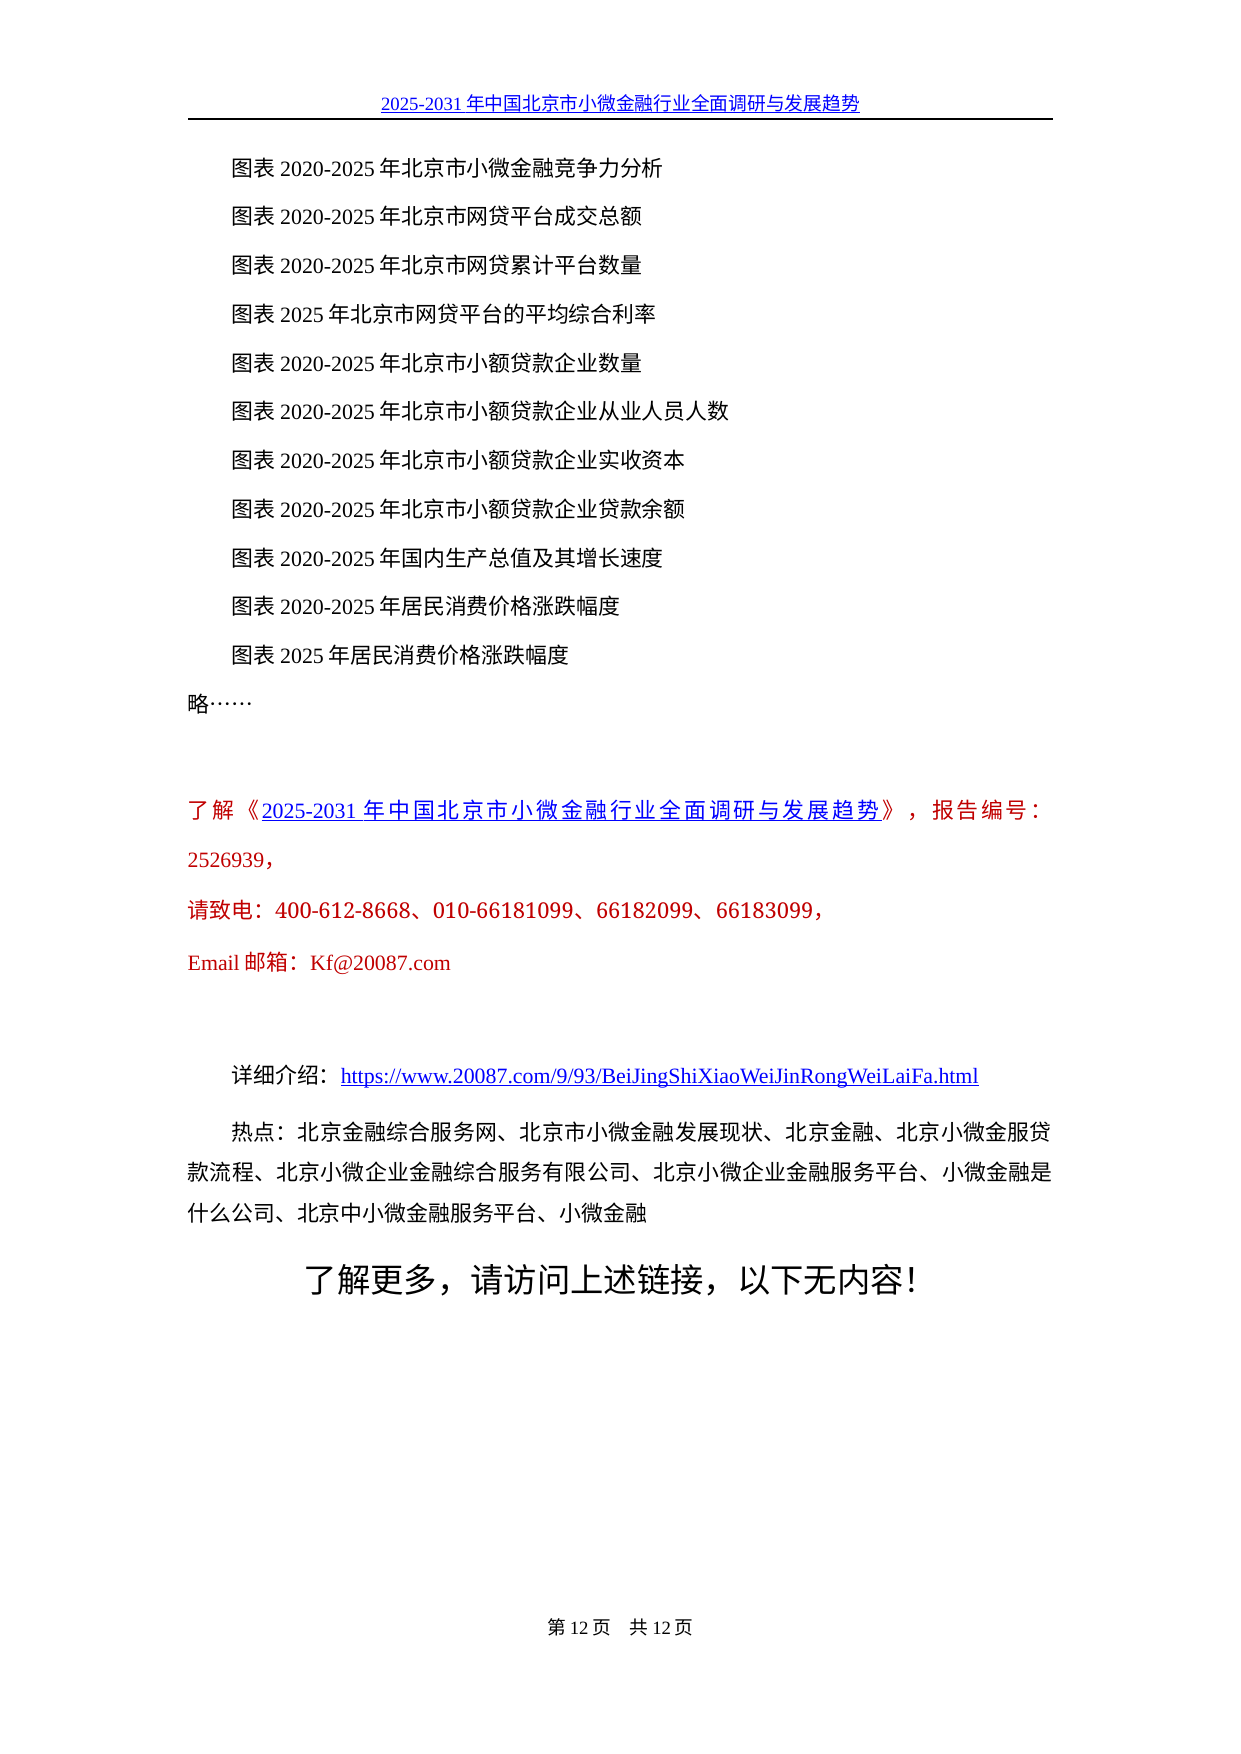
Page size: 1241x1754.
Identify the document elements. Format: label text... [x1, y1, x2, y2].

text 了解《2025-2031年中国北京市小微金融行业全面调研与发展趋势》，报告编号：2526939， [187, 793, 1053, 874]
title 了解更多，请访问上述链接，以下无内容！ [187, 1246, 1053, 1311]
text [187, 150, 1053, 719]
text 详细介绍：https://www.20087.com/9/93/BeiJingShiXiaoWeiJinRongWeiLaiFa.html [187, 1058, 1053, 1090]
text 请致电：400-612-8668、010-66181099、66182099、66183099， [187, 893, 1053, 926]
text Email邮箱：Kf@20087.com [187, 945, 1053, 977]
text 热点：北京金融综合服务网、北京市小微金融发展现状、北京金融、北京小微金服贷款流程、北京小微企业金融综合服务有限公司、北京小微企业金融服务平台、小微金融是什么公司、北京中小微金融服务平台、小微金融 [187, 1114, 1053, 1228]
